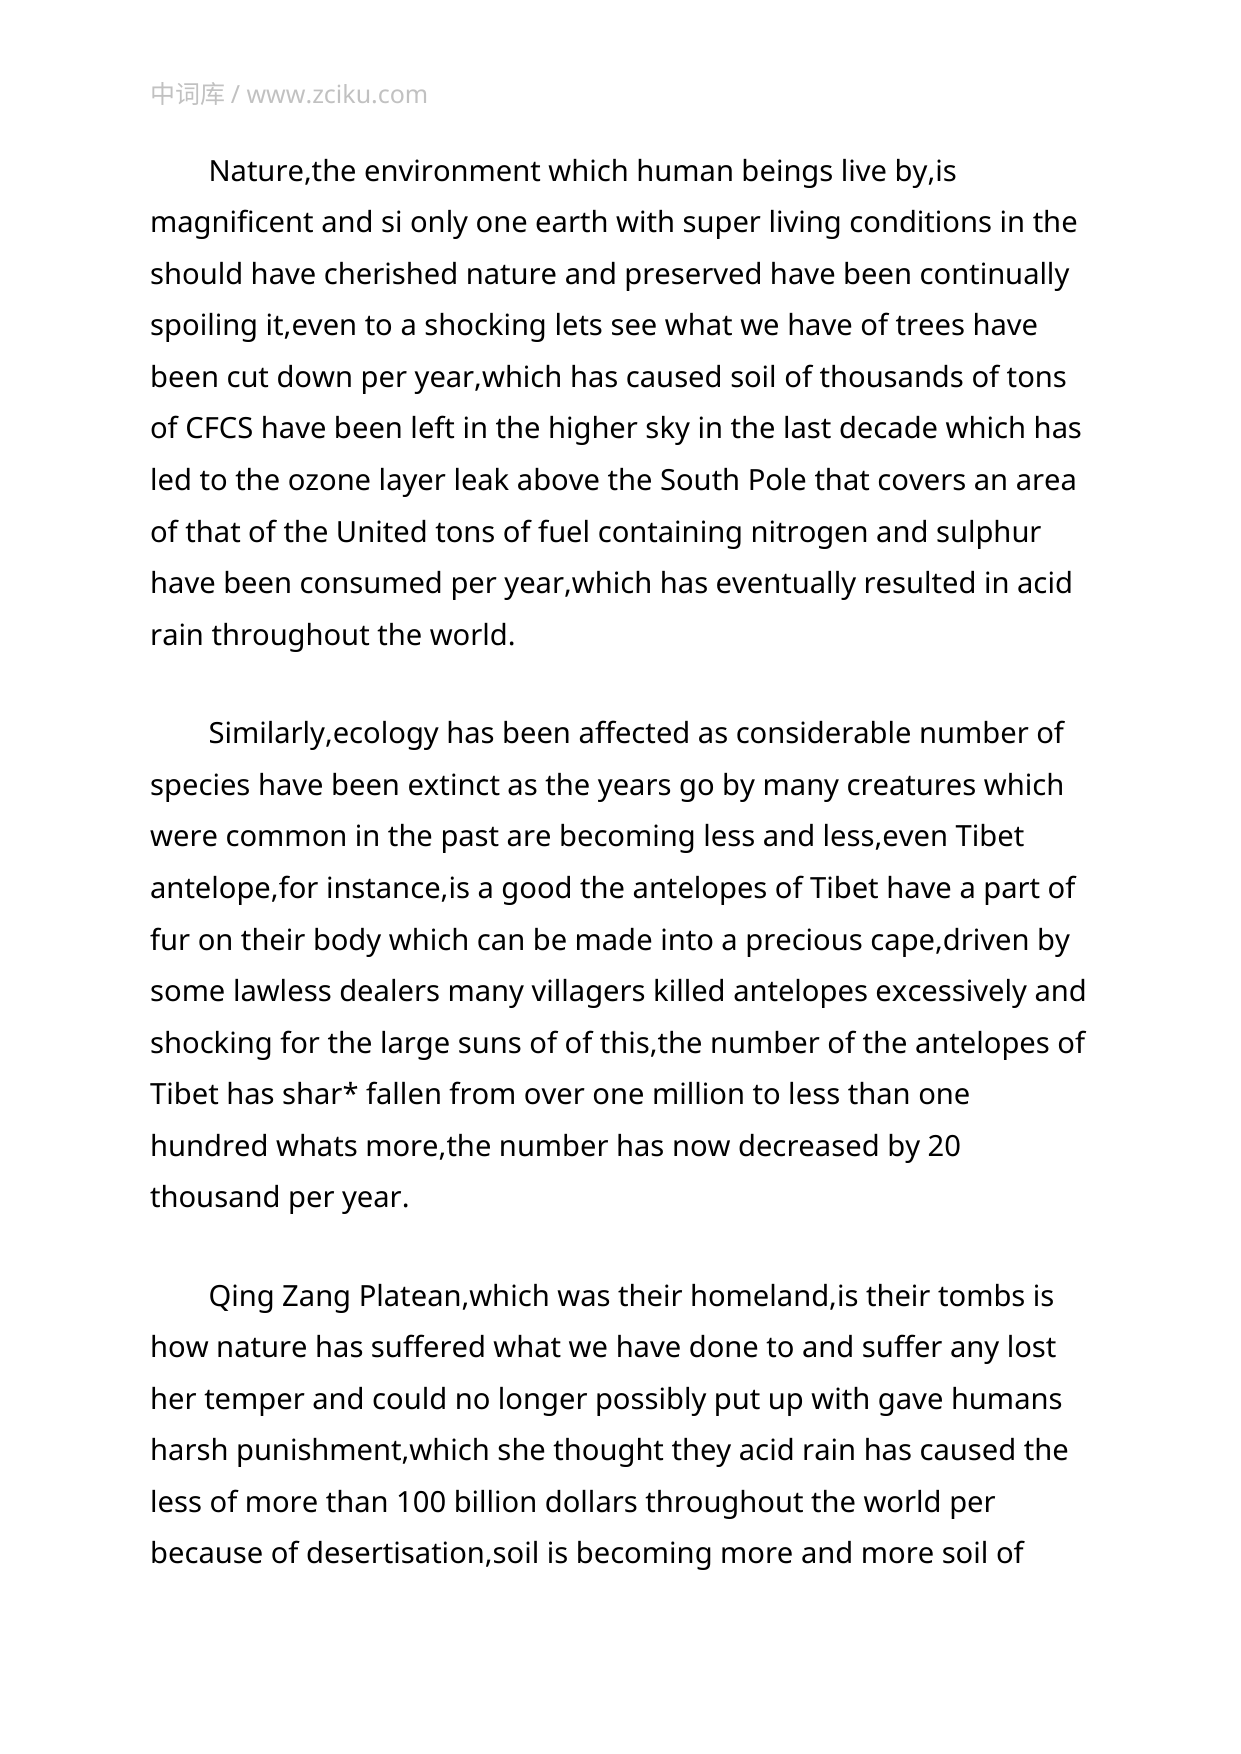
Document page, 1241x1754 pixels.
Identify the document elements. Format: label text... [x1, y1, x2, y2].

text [150, 1275, 1090, 1572]
text Similarly,ecology has been affected as considerable number of species have been extinct as the years go by many creatures which were common in the past are becoming less and less,even Tibet antelope,for instance,is a good the antelopes of Tibet have a part of fur on their body which can be made into a precious cape,driven by some lawless dealers many villagers killed antelopes excessively and shocking for the large suns of of this,the number of the antelopes of Tibet has shar* fallen from over one million to less than one hundred whats more,the number has now decreased by 20 thousand per year. [150, 712, 1090, 1216]
text Nature,the environment which human beings live by,is magnificent and si only one earth with super living conditions in the should have cherished nature and preserved have been continually spoiling it,even to a shocking lets see what we have of trees have been cut down per year,which has caused soil of thousands of tons of CFCS have been left in the higher sky in the last decade which has led to the ozone layer leak above the South Pole that covers an area of that of the United tons of fuel containing nitrogen and sulphur have been consumed per year,which has eventually resulted in acid rain throughout the world. [150, 150, 1090, 654]
